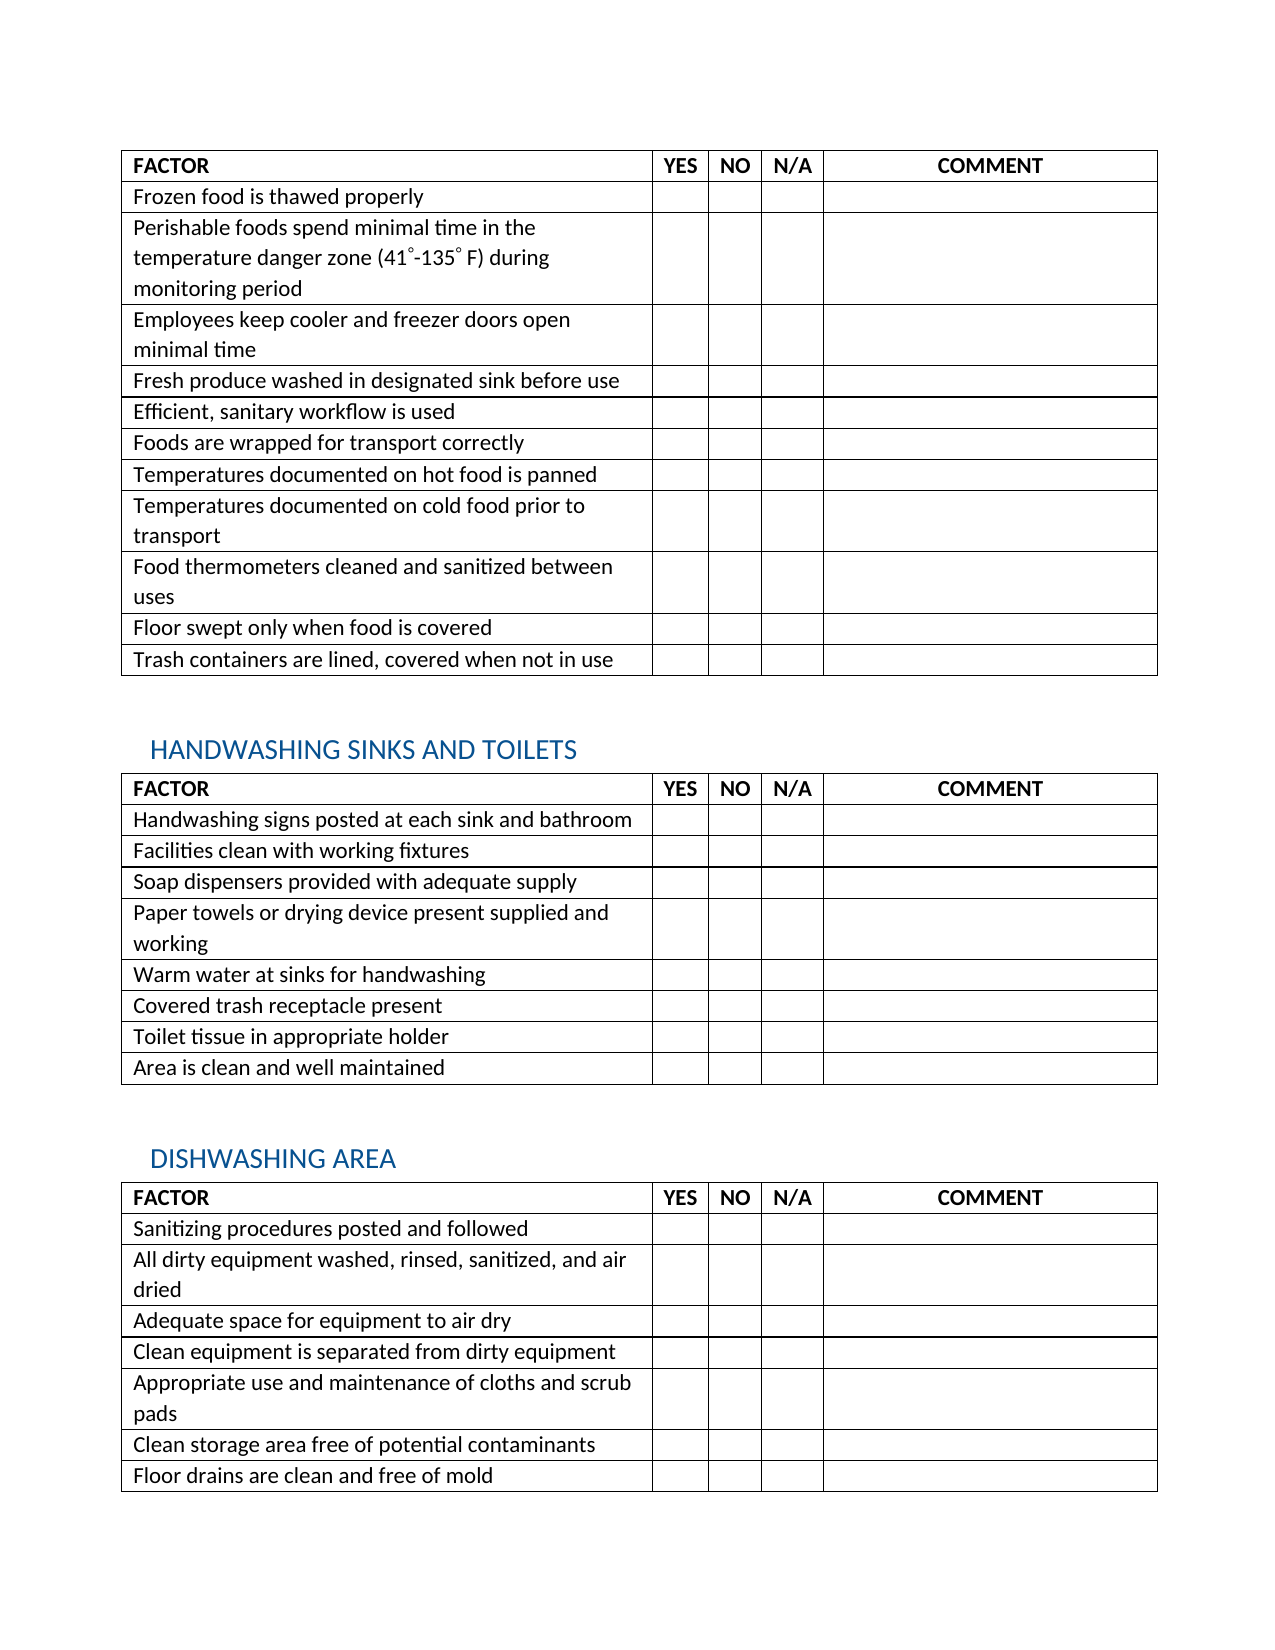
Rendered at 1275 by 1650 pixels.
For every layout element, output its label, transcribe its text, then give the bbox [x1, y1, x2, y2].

table_cell Frozen food is thawed properly [122, 182, 652, 212]
table_header NO [709, 151, 761, 181]
table_cell [762, 645, 823, 675]
table_cell [762, 960, 823, 990]
table_cell [653, 460, 708, 490]
table_cell [824, 805, 1157, 835]
table_cell [709, 182, 761, 212]
table_cell [824, 645, 1157, 675]
table_cell [824, 1461, 1157, 1491]
table_cell [824, 398, 1157, 427]
table_cell [653, 429, 708, 459]
table_cell [762, 552, 823, 612]
table_cell [824, 614, 1157, 644]
table_cell [709, 1461, 761, 1491]
table_cell [653, 1053, 708, 1083]
table_cell [762, 305, 823, 365]
table_cell [653, 1245, 708, 1305]
table_cell [653, 1214, 708, 1244]
table_cell [709, 805, 761, 835]
table_cell [653, 868, 708, 897]
table_cell [653, 366, 708, 396]
table_cell [653, 991, 708, 1021]
table_cell [709, 960, 761, 990]
table_cell [824, 899, 1157, 959]
table_cell [824, 1214, 1157, 1244]
table_header N/A [762, 774, 823, 804]
table_cell [709, 1369, 761, 1429]
table_cell [762, 1022, 823, 1052]
table_cell Floor swept only when food is covered [122, 614, 652, 644]
table_cell [709, 614, 761, 644]
table_cell [653, 836, 708, 866]
table_header FACTOR [122, 774, 652, 804]
table_cell Perishable foods spend minimal time in the temperature danger zone (41-135 F) during monitoring period [122, 213, 652, 304]
table_cell [653, 960, 708, 990]
table_cell Employees keep cooler and freezer doors open minimal time [122, 305, 652, 365]
subtitle DISHWASHING AREA [150, 1140, 1125, 1175]
table_cell [824, 1338, 1157, 1367]
table_cell [653, 305, 708, 365]
table_cell [709, 868, 761, 897]
table_cell [653, 552, 708, 612]
table_cell [762, 1338, 823, 1367]
table_cell Appropriate use and maintenance of cloths and scrub pads [122, 1369, 652, 1429]
table_cell Facilities clean with working fixtures [122, 836, 652, 866]
table_cell [653, 182, 708, 212]
table_cell [824, 305, 1157, 365]
table_cell [762, 805, 823, 835]
table_cell [762, 1053, 823, 1083]
table_cell [762, 429, 823, 459]
table_cell [762, 398, 823, 427]
table_cell Warm water at sinks for handwashing [122, 960, 652, 990]
table_cell [653, 1461, 708, 1491]
table_header YES [653, 151, 708, 181]
table_cell [762, 1369, 823, 1429]
table_header NO [709, 1183, 761, 1213]
table_cell [824, 1022, 1157, 1052]
table_cell [709, 491, 761, 551]
table_cell [709, 899, 761, 959]
table_cell Covered trash receptacle present [122, 991, 652, 1021]
table_cell [824, 429, 1157, 459]
table_cell [824, 491, 1157, 551]
table_cell [762, 1306, 823, 1336]
table_header COMMENT [824, 774, 1157, 804]
table_cell [653, 491, 708, 551]
table_cell [762, 614, 823, 644]
table_cell [653, 805, 708, 835]
table_cell Trash containers are lined, covered when not in use [122, 645, 652, 675]
table_cell [653, 614, 708, 644]
table_cell Temperatures documented on cold food prior to transport [122, 491, 652, 551]
table_cell [709, 398, 761, 427]
table_cell [824, 213, 1157, 304]
table_cell [762, 1461, 823, 1491]
table_cell [824, 1245, 1157, 1305]
table_header FACTOR [122, 151, 652, 181]
table_cell [653, 1369, 708, 1429]
table_cell Sanitizing procedures posted and followed [122, 1214, 652, 1244]
table_cell [653, 899, 708, 959]
table_cell [653, 1338, 708, 1367]
table_cell [709, 552, 761, 612]
table_cell [762, 899, 823, 959]
table_cell [653, 1306, 708, 1336]
table_cell [653, 1430, 708, 1460]
table_cell [762, 836, 823, 866]
table_cell [709, 1430, 761, 1460]
table_cell [824, 960, 1157, 990]
table_cell [709, 213, 761, 304]
table_cell [709, 991, 761, 1021]
table_cell [762, 1214, 823, 1244]
table_cell [762, 213, 823, 304]
table_cell [824, 836, 1157, 866]
table_cell [762, 991, 823, 1021]
table_cell [653, 213, 708, 304]
table_cell [762, 182, 823, 212]
table_cell Clean equipment is separated from dirty equipment [122, 1338, 652, 1367]
table_header N/A [762, 151, 823, 181]
table_cell [653, 398, 708, 427]
table_cell [824, 552, 1157, 612]
table_cell Floor drains are clean and free of mold [122, 1461, 652, 1491]
table_cell [824, 991, 1157, 1021]
table_cell [709, 429, 761, 459]
table_cell [709, 1306, 761, 1336]
table_cell Paper towels or drying device present supplied and working [122, 899, 652, 959]
table_header YES [653, 774, 708, 804]
table_cell [709, 1214, 761, 1244]
table_cell [762, 1245, 823, 1305]
table_cell [762, 1430, 823, 1460]
table_cell [824, 868, 1157, 897]
table_cell Area is clean and well maintained [122, 1053, 652, 1083]
table_cell Clean storage area free of potential contaminants [122, 1430, 652, 1460]
table_cell Efficient, sanitary workflow is used [122, 398, 652, 427]
table_header N/A [762, 1183, 823, 1213]
table_cell [824, 1369, 1157, 1429]
table_cell [824, 1430, 1157, 1460]
table_cell Handwashing signs posted at each sink and bathroom [122, 805, 652, 835]
table_cell Adequate space for equipment to air dry [122, 1306, 652, 1336]
table_cell [709, 366, 761, 396]
table_cell [709, 836, 761, 866]
table_cell [762, 868, 823, 897]
table_cell [762, 366, 823, 396]
table_cell Soap dispensers provided with adequate supply [122, 868, 652, 897]
table_cell [824, 1306, 1157, 1336]
subtitle HANDWASHING SINKS AND TOILETS [150, 731, 1125, 767]
table_cell Food thermometers cleaned and sanitized between uses [122, 552, 652, 612]
table_cell [709, 1022, 761, 1052]
table_cell Fresh produce washed in designated sink before use [122, 366, 652, 396]
table_header COMMENT [824, 151, 1157, 181]
table_cell [653, 645, 708, 675]
table_cell [709, 460, 761, 490]
table_header FACTOR [122, 1183, 652, 1213]
table_cell [709, 1053, 761, 1083]
table_cell [709, 305, 761, 365]
table_header NO [709, 774, 761, 804]
table_cell [653, 1022, 708, 1052]
table_cell [762, 460, 823, 490]
table_cell [709, 1245, 761, 1305]
table_cell [762, 491, 823, 551]
table_cell [824, 460, 1157, 490]
table_header COMMENT [824, 1183, 1157, 1213]
table_cell [824, 182, 1157, 212]
table_cell Temperatures documented on hot food is panned [122, 460, 652, 490]
table_cell [824, 1053, 1157, 1083]
table_cell [709, 645, 761, 675]
table_cell All dirty equipment washed, rinsed, sanitized, and air dried [122, 1245, 652, 1305]
table_cell Toilet tissue in appropriate holder [122, 1022, 652, 1052]
table_cell [824, 366, 1157, 396]
table_cell Foods are wrapped for transport correctly [122, 429, 652, 459]
table_header YES [653, 1183, 708, 1213]
table_cell [709, 1338, 761, 1367]
